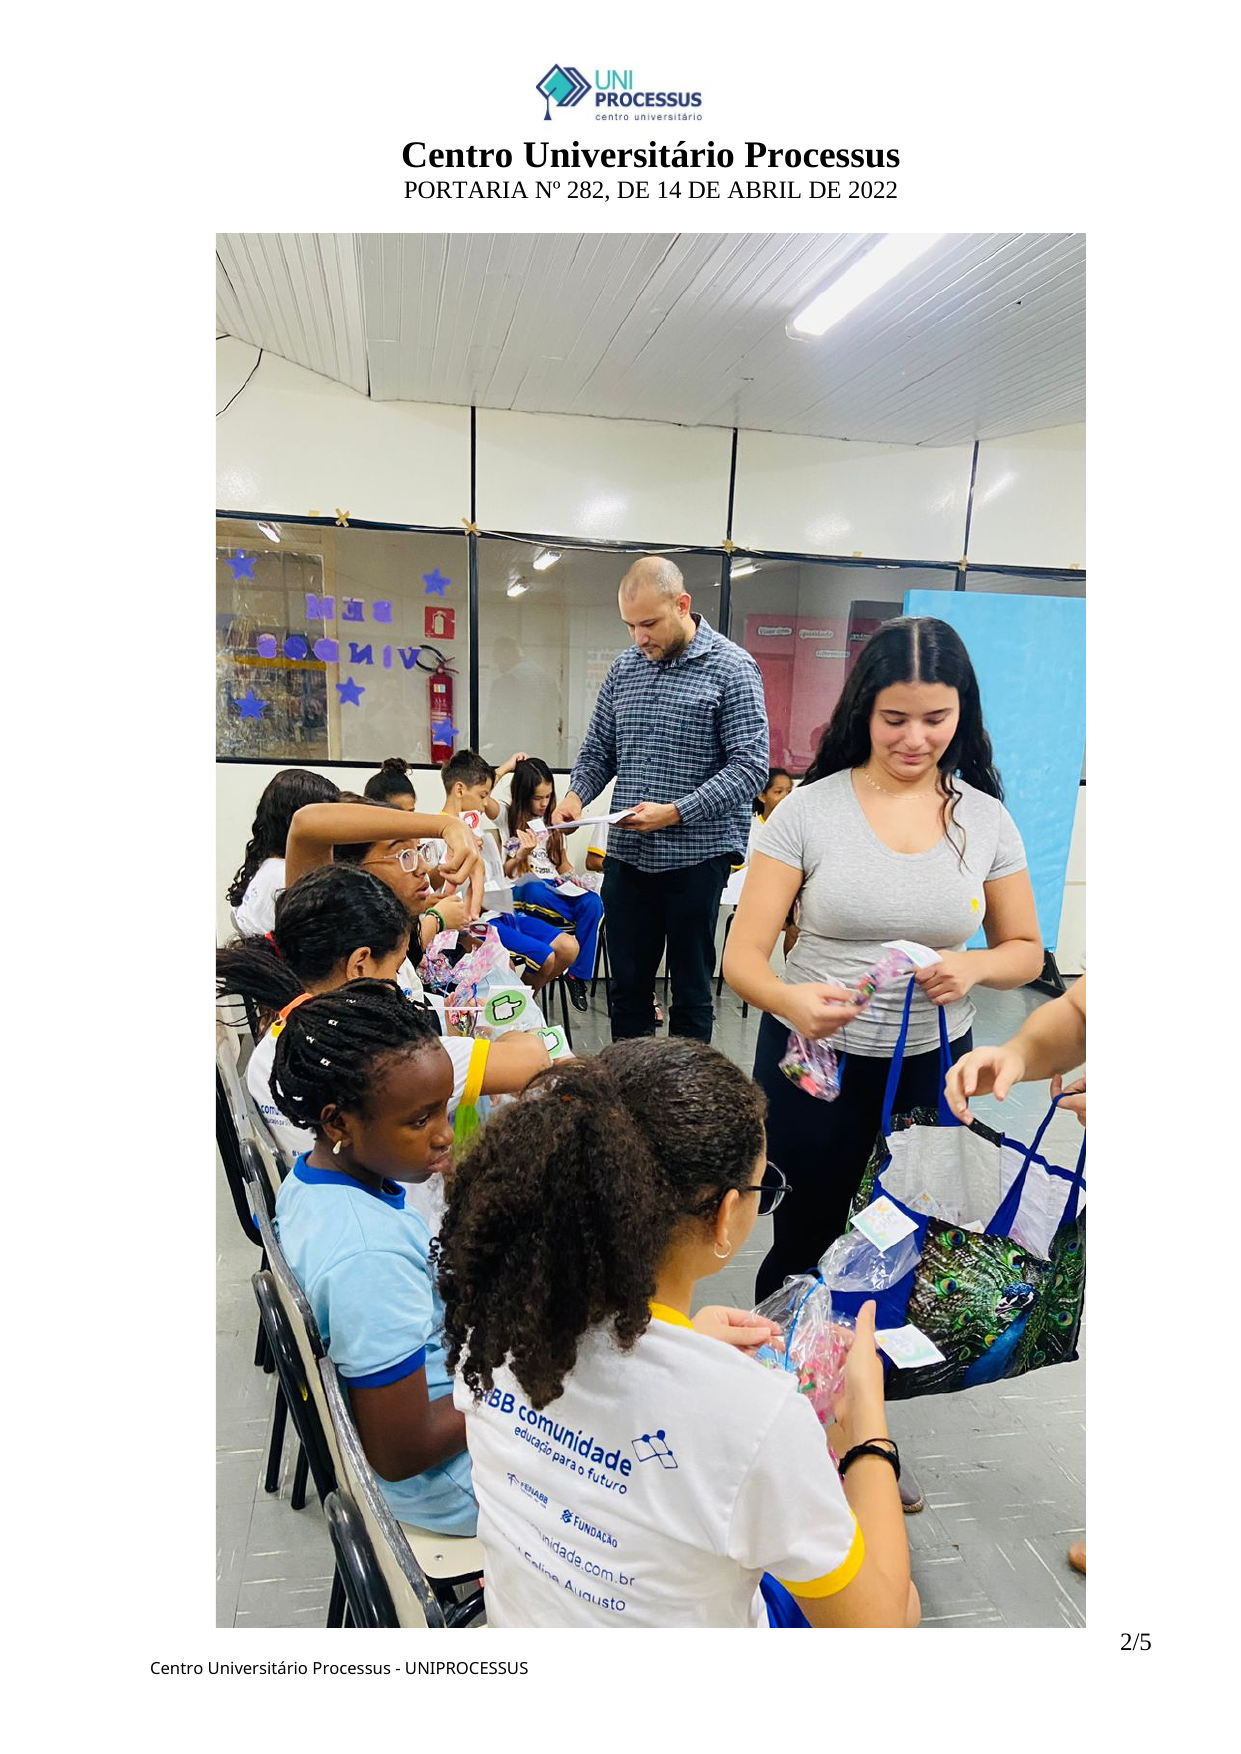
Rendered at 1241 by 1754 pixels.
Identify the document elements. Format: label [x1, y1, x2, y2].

picture [536, 47, 711, 137]
picture [215, 233, 1086, 1628]
